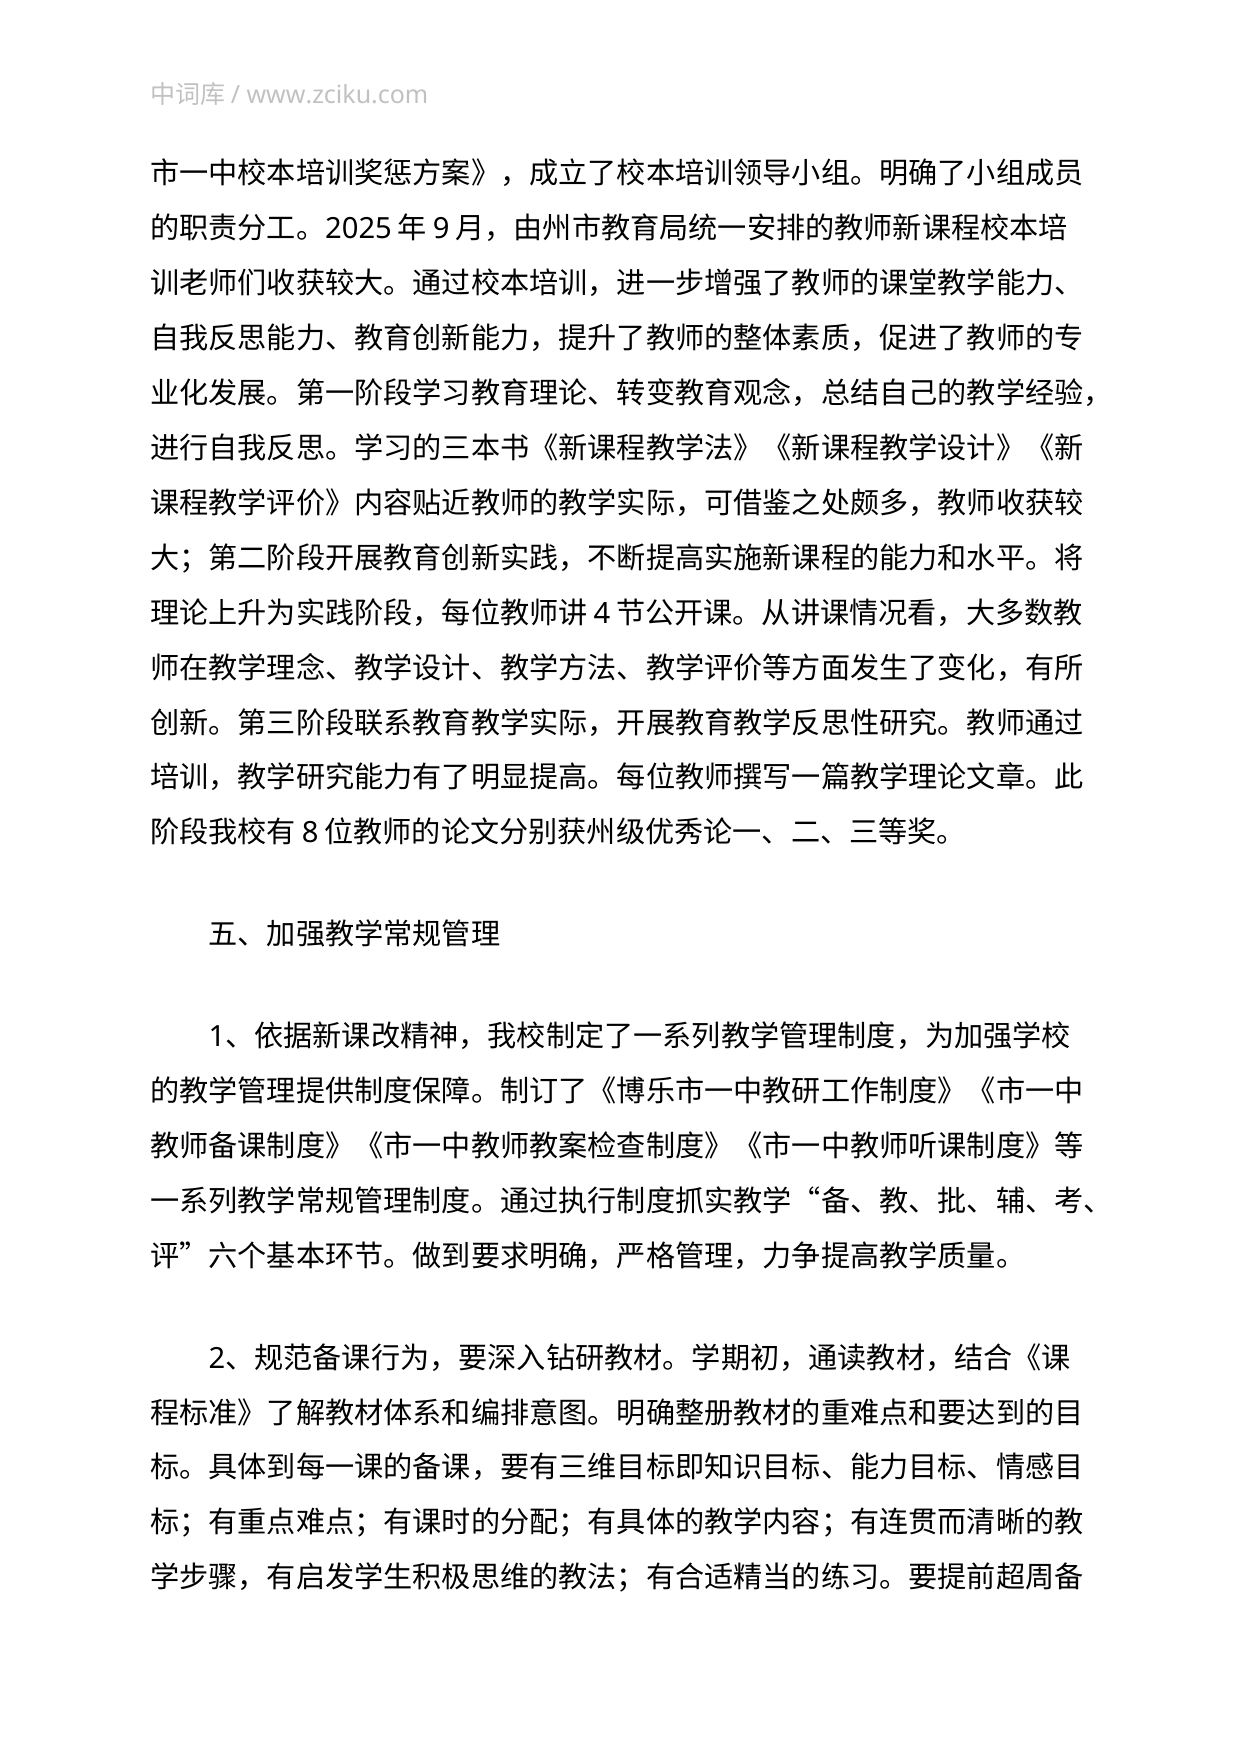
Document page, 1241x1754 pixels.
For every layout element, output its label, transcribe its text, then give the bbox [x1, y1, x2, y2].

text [150, 1334, 1090, 1596]
text 1、依据新课改精神，我校制定了一系列教学管理制度，为加强学校的教学管理提供制度保障。制订了《博乐市一中教研工作制度》《市一中教师备课制度》《市一中教师教案检查制度》《市一中教师听课制度》等一系列教学常规管理制度。通过执行制度抓实教学“备、教、批、辅、考、评”六个基本环节。做到要求明确，严格管理，力争提高教学质量。 [150, 1013, 1090, 1275]
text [150, 150, 1090, 851]
text 五、加强教学常规管理 [150, 911, 1090, 953]
